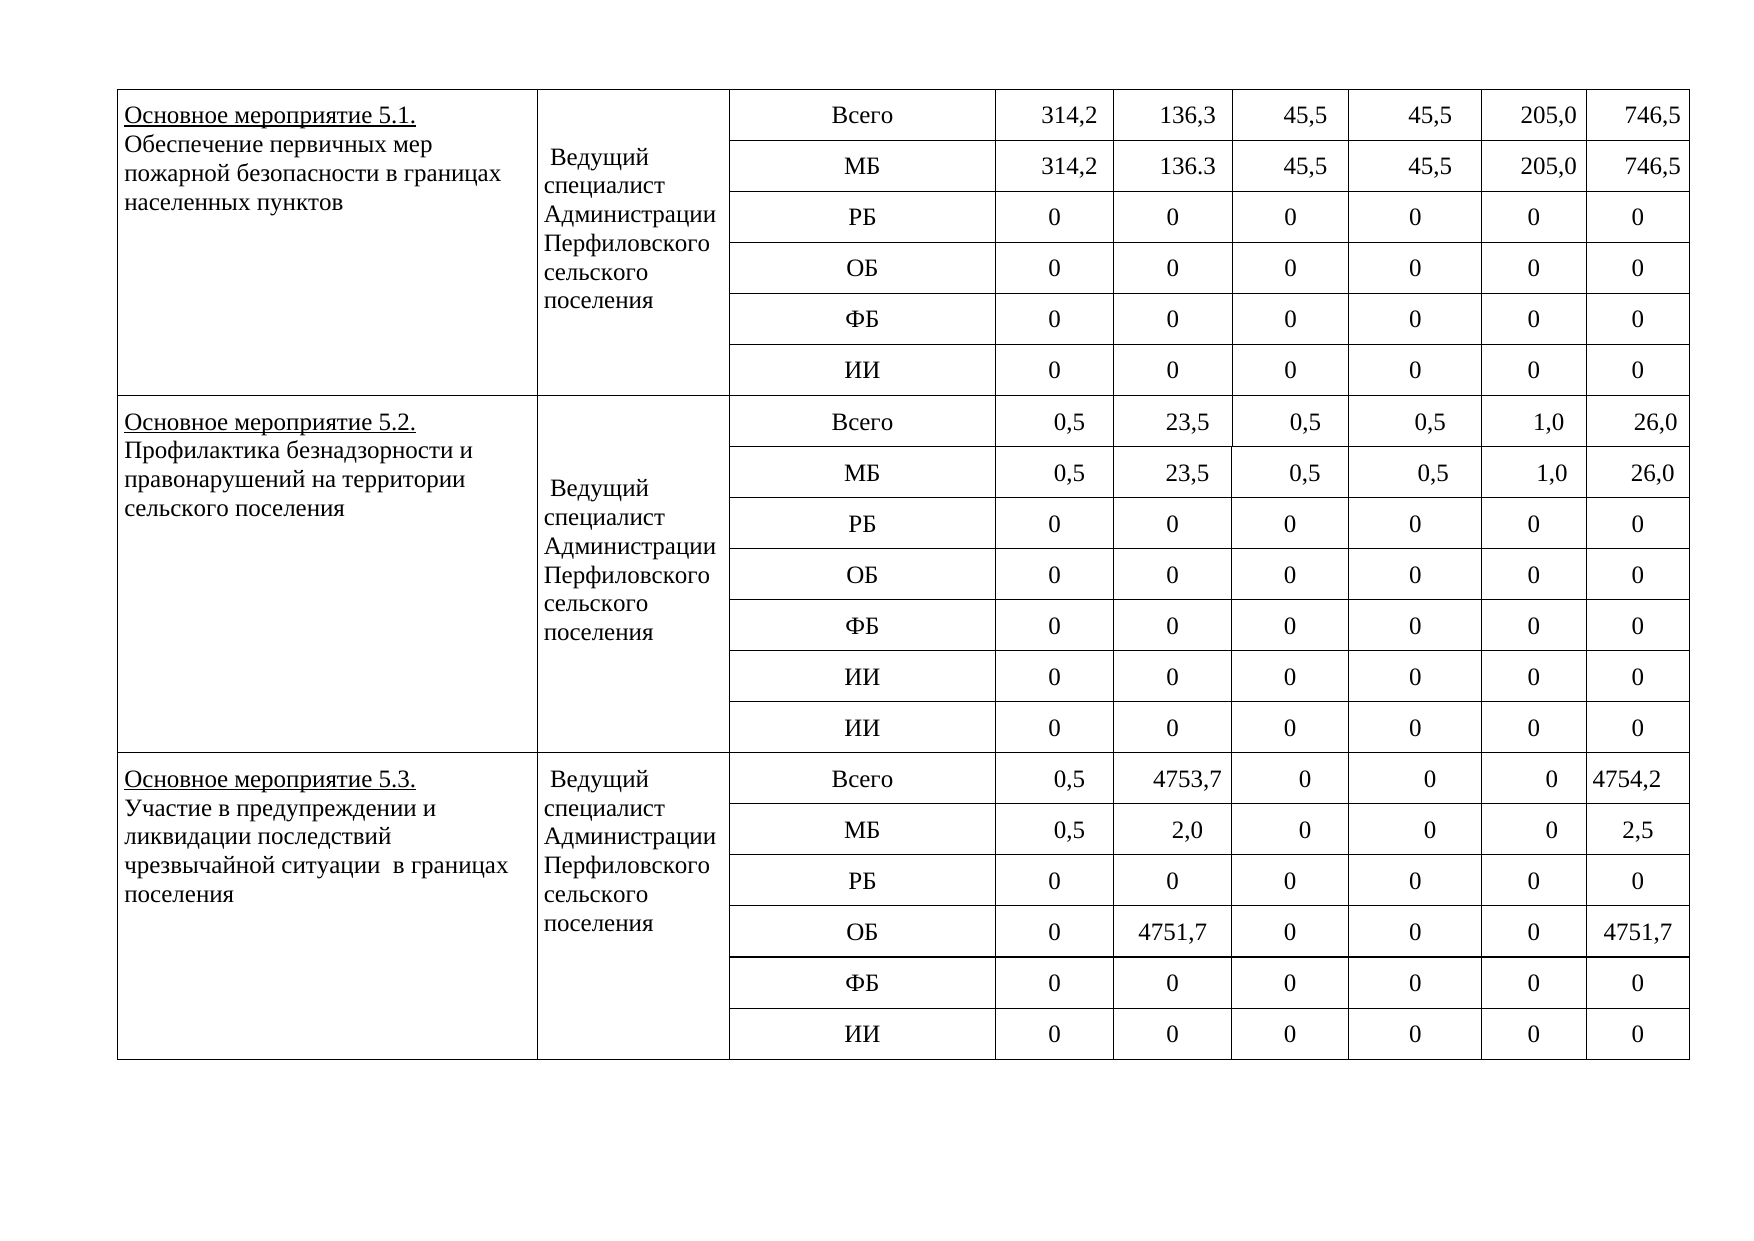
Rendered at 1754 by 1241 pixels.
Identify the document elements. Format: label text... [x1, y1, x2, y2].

table_cell 0 [1482, 600, 1586, 650]
table_cell 0,5 [1349, 447, 1481, 497]
table_cell 0 [996, 498, 1113, 548]
table_cell 0 [1587, 855, 1689, 905]
table_cell 0 [1349, 855, 1481, 905]
table_cell МБ [730, 141, 995, 191]
table_cell ОБ [730, 906, 995, 956]
table_cell 746,5 [1587, 141, 1689, 191]
table_cell 0 [1482, 702, 1586, 752]
table_cell 0 [1232, 1009, 1348, 1058]
table_cell 0 [996, 192, 1113, 242]
table_cell 0 [1114, 345, 1232, 395]
table_cell 0 [1587, 600, 1689, 650]
table_cell 0 [1114, 1009, 1231, 1058]
table_cell 0,5 [1232, 447, 1348, 497]
table_cell 0 [1349, 294, 1481, 344]
table_cell 4751,7 [1587, 906, 1689, 956]
table_cell Всего [730, 753, 995, 803]
table_cell 0 [1587, 243, 1689, 293]
table_cell 0 [1349, 600, 1481, 650]
table_cell 0 [1587, 294, 1689, 344]
table_cell 0 [1232, 600, 1348, 650]
table_cell 0 [996, 243, 1113, 293]
table_cell 0 [1349, 498, 1481, 548]
table_cell ОБ [730, 549, 995, 599]
table_cell Ведущий специалист Администрации Перфиловского сельского поселения [538, 753, 729, 1058]
table_cell 0 [1233, 192, 1348, 242]
table_cell 0 [1232, 906, 1348, 956]
table_cell 0 [1587, 192, 1689, 242]
table_cell 0,5 [996, 804, 1113, 854]
table_cell 746,5 [1587, 90, 1689, 140]
table_cell ИИ [730, 651, 995, 701]
table_cell ОБ [730, 243, 995, 293]
table_cell Основное мероприятие 5.1. Обеспечение первичных мер пожарной безопасности в границах населенных пунктов [118, 90, 537, 395]
table_cell 0 [1233, 345, 1348, 395]
table_cell 1,0 [1482, 396, 1586, 446]
table_cell Основное мероприятие 5.2. Профилактика безнадзорности и правонарушений на территории сельского поселения [118, 396, 537, 752]
table_cell 0 [1482, 243, 1586, 293]
table_cell 0 [1114, 549, 1231, 599]
table_cell Всего [730, 396, 995, 446]
table_cell 45,5 [1349, 141, 1481, 191]
table_cell РБ [730, 192, 995, 242]
table_cell 0 [1349, 906, 1481, 956]
table_cell 2,5 [1587, 804, 1689, 854]
table_cell 0 [1482, 906, 1586, 956]
table_cell 0,5 [1349, 396, 1481, 446]
table_cell 0 [996, 600, 1113, 650]
table_cell 314,2 [996, 141, 1113, 191]
table_cell 45,5 [1349, 90, 1481, 140]
table_cell 0 [1232, 855, 1348, 905]
table_cell 0 [1114, 855, 1231, 905]
table_cell 0 [1114, 702, 1231, 752]
table_cell 0 [1349, 753, 1481, 803]
table_cell МБ [730, 447, 995, 497]
table_cell 0 [1232, 804, 1348, 854]
table_cell 0 [1114, 600, 1231, 650]
table_cell 4753,7 [1114, 753, 1231, 803]
table_cell 0,5 [996, 753, 1113, 803]
table_cell 0 [996, 702, 1113, 752]
table_cell 0 [1482, 855, 1586, 905]
table_cell 0 [1114, 294, 1232, 344]
table_cell 0 [1482, 804, 1586, 854]
table_cell 0 [1482, 1009, 1586, 1058]
table_cell МБ [730, 804, 995, 854]
table_cell 0 [1232, 958, 1348, 1007]
table_cell 0 [1482, 192, 1586, 242]
table_cell 0 [1482, 753, 1586, 803]
table_cell 23,5 [1114, 396, 1232, 446]
table_cell 314,2 [996, 90, 1113, 140]
table_cell 0 [1349, 549, 1481, 599]
table_cell 0 [1114, 243, 1232, 293]
table_cell 0 [1232, 498, 1348, 548]
table_cell 0 [996, 345, 1113, 395]
table_cell 0 [996, 958, 1113, 1007]
table_cell ФБ [730, 958, 995, 1007]
table_cell РБ [730, 855, 995, 905]
table_cell 0 [1114, 958, 1231, 1007]
table_cell 0 [996, 855, 1113, 905]
table_cell 0 [1349, 192, 1481, 242]
table_cell ИИ [730, 1009, 995, 1058]
table_cell 0 [1232, 702, 1348, 752]
table_cell 0,5 [1233, 396, 1348, 446]
table_cell 0 [1482, 498, 1586, 548]
table_cell 0 [1587, 958, 1689, 1007]
table_cell 0 [1482, 549, 1586, 599]
table_cell 0 [1587, 345, 1689, 395]
table_cell 0 [1349, 1009, 1481, 1058]
table_cell 0 [1587, 702, 1689, 752]
table_cell 0 [1349, 651, 1481, 701]
table_cell 26,0 [1587, 396, 1689, 446]
table_cell 0 [1114, 498, 1231, 548]
table_cell Всего [730, 90, 995, 140]
table_cell 0 [1587, 498, 1689, 548]
table_cell 205,0 [1482, 141, 1586, 191]
table_cell 0 [1349, 243, 1481, 293]
table_cell РБ [730, 498, 995, 548]
table_cell 0 [996, 651, 1113, 701]
table_cell 4754,2 [1587, 753, 1689, 803]
table_cell 0 [1233, 294, 1348, 344]
table_cell 205,0 [1482, 90, 1586, 140]
table_cell 0 [1587, 651, 1689, 701]
table_cell 0,5 [996, 447, 1113, 497]
table_cell 0 [1587, 549, 1689, 599]
table_cell 45,5 [1233, 141, 1348, 191]
table_cell 0 [1349, 804, 1481, 854]
table_cell 0 [996, 1009, 1113, 1058]
table_cell 0 [1482, 294, 1586, 344]
table_cell 0 [1587, 1009, 1689, 1058]
table_cell 4751,7 [1114, 906, 1231, 956]
table_cell 0,5 [996, 396, 1113, 446]
table_cell Ведущий специалист Администрации Перфиловского сельского поселения [538, 396, 729, 752]
table_cell Основное мероприятие 5.3. Участие в предупреждении и ликвидации последствий чрезвычайной ситуации в границах поселения [118, 753, 537, 1058]
table_cell 0 [1114, 651, 1231, 701]
table_cell 0 [1482, 345, 1586, 395]
table_cell 0 [1482, 651, 1586, 701]
table_cell 2,0 [1114, 804, 1231, 854]
table_cell 0 [1232, 549, 1348, 599]
table_cell 0 [1232, 651, 1348, 701]
table_cell 0 [1482, 958, 1586, 1007]
table_cell 136,3 [1114, 90, 1232, 140]
table_cell ФБ [730, 294, 995, 344]
table_cell 26,0 [1587, 447, 1689, 497]
table_cell ФБ [730, 600, 995, 650]
table_cell 0 [996, 294, 1113, 344]
table_cell ИИ [730, 345, 995, 395]
table_cell 136.3 [1114, 141, 1232, 191]
table_cell 0 [1349, 958, 1481, 1007]
table_cell 0 [1114, 192, 1232, 242]
table_cell 0 [996, 549, 1113, 599]
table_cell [538, 90, 729, 395]
table_cell 45,5 [1233, 90, 1348, 140]
table_cell ИИ [730, 702, 995, 752]
table_cell 0 [996, 906, 1113, 956]
table_cell 0 [1232, 753, 1348, 803]
table_cell 0 [1349, 702, 1481, 752]
table_cell 1,0 [1482, 447, 1586, 497]
table_cell 0 [1349, 345, 1481, 395]
table_cell 0 [1233, 243, 1348, 293]
table_cell 23,5 [1114, 447, 1231, 497]
